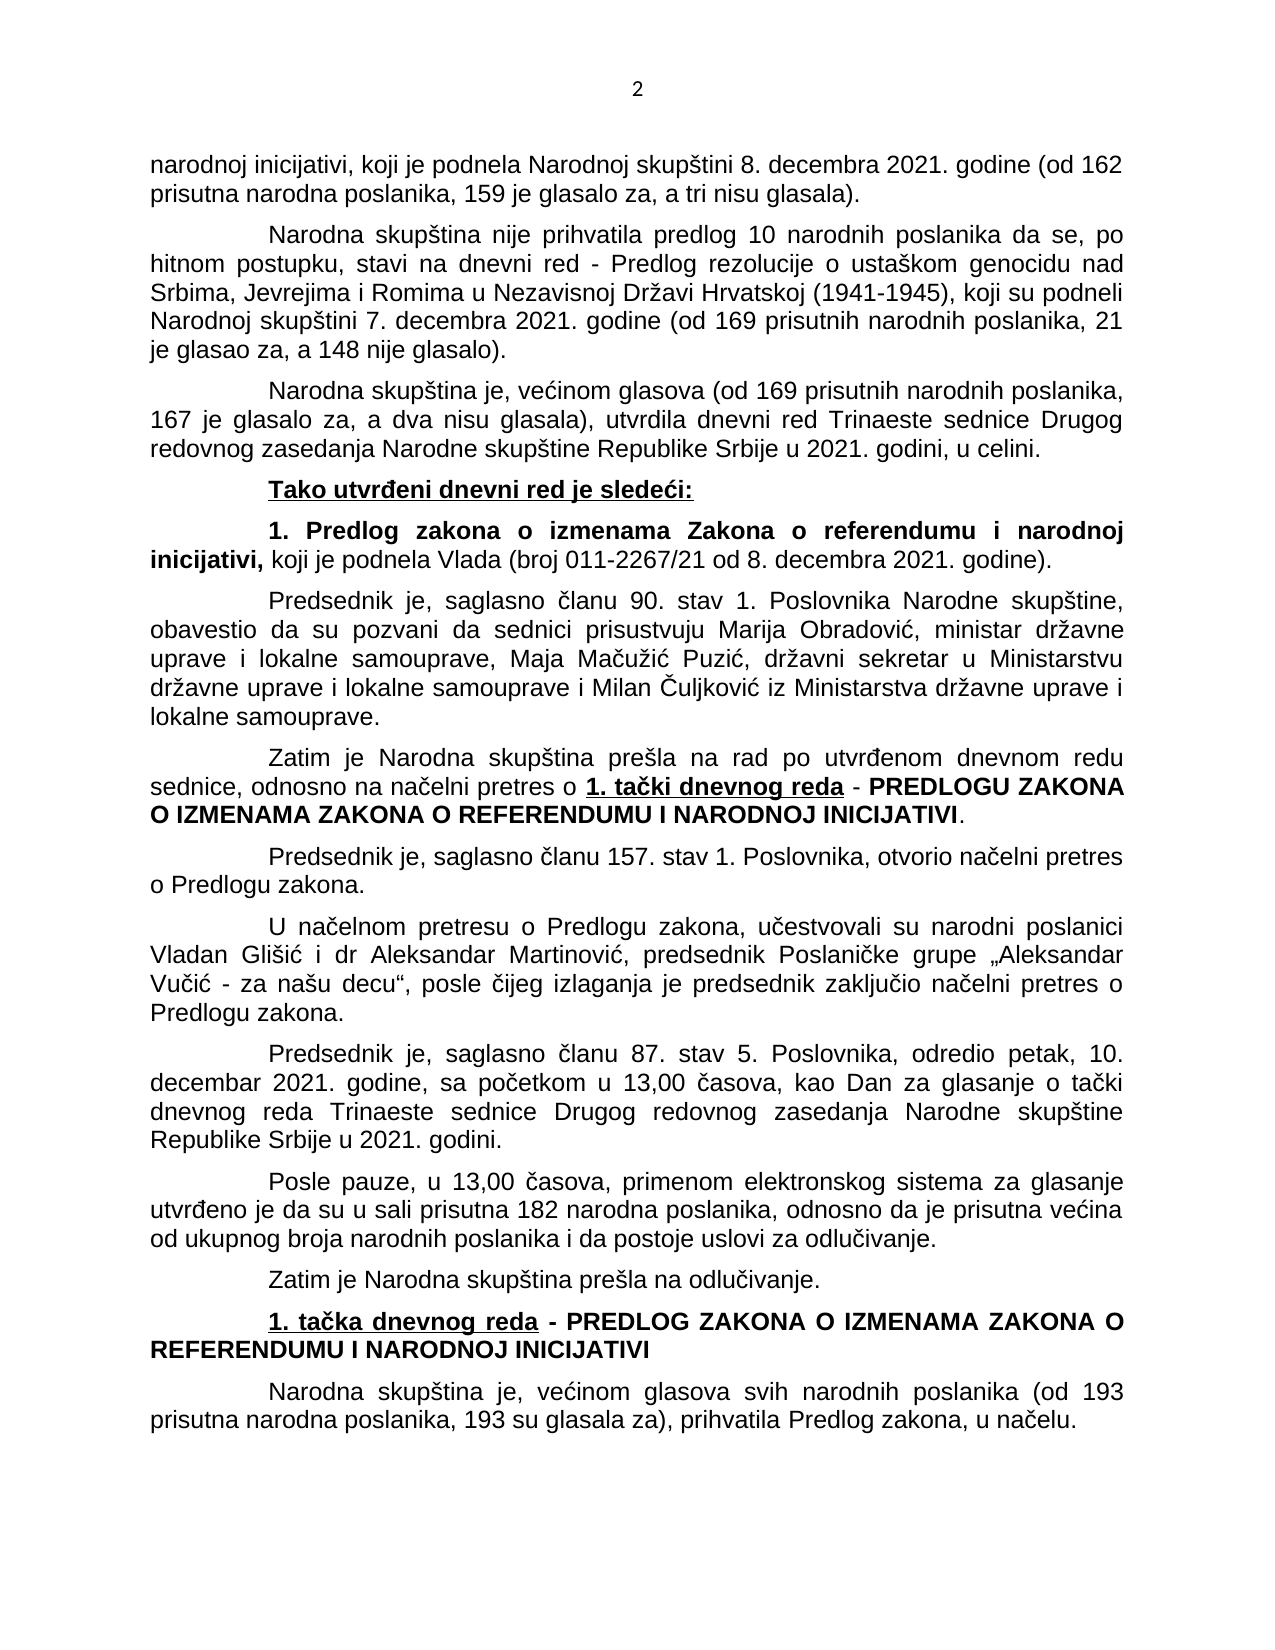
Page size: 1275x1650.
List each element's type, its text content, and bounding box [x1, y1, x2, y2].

text Narodna skupština je, većinom glasova (od 169 prisutnih narodnih poslanika, 167 je glasalo za, a dva nisu glasala), utvrdila dnevni red Trinaeste sednice Drugog redovnog zasedanja Narodne skupštine Republike Srbije u 2021. godini, u celini. [150, 376, 1125, 462]
text Predsednik je, saglasno članu 157. stav 1. Poslovnika, otvorio načelni pretres o Predlogu zakona. [150, 842, 1125, 899]
text Predsednik je, saglasno članu 90. stav 1. Poslovnika Narodne skupštine, obavestio da su pozvani da sednici prisustvuju Marija Obradović, ministar državne uprave i lokalne samouprave, Maja Mačužić Puzić, državni sekretar u Ministarstvu državne uprave i lokalne samouprave i Milan Čuljković iz Ministarstva državne uprave i lokalne samouprave. [150, 586, 1125, 730]
text 1. Predlog zakona o izmenama Zakona o referendumu i narodnoj inicijativi, koji je podnela Vlada (broj 011-2267/21 od 8. decembra 2021. godine). [150, 516, 1125, 574]
text Posle pauze, u 13,00 časova, primenom elektronskog sistema za glasanje utvrđeno je da su u sali prisutna 182 narodna poslanika, odnosno da je prisutna većina od ukupnog broja narodnih poslanika i da postoje uslovi za odlučivanje. [150, 1167, 1125, 1253]
text Zatim je Narodna skupština prešla na rad po utvrđenom dnevnom redu sednice, odnosno na načelni pretres o 1. tački dnevnog reda - PREDLOGU ZAKONA O IZMENAMA ZAKONA O REFERENDUMU I NARODNOJ INICIJATIVI. [150, 743, 1125, 829]
text Zatim je Narodna skupština prešla na odlučivanje. [150, 1265, 1125, 1294]
text Narodna skupština je, većinom glasova svih narodnih poslanika (od 193 prisutna narodna poslanika, 193 su glasala za), prihvatila Predlog zakona, u načelu. [150, 1377, 1125, 1434]
text Narodna skupština nije prihvatila predlog 10 narodnih poslanika da se, po hitnom postupku, stavi na dnevni red - Predlog rezolucije o ustaškom genocidu nad Srbima, Jevrejima i Romima u Nezavisnoj Državi Hrvatskoj (1941-1945), koji su podneli Narodnoj skupštini 7. decembra 2021. godine (od 169 prisutnih narodnih poslanika, 21 je glasao za, a 148 nije glasalo). [150, 220, 1125, 364]
text Predsednik je, saglasno članu 87. stav 5. Poslovnika, odredio petak, 10. decembar 2021. godine, sa početkom u 13,00 časova, kao Dan za glasanje o tački dnevnog reda Trinaeste sednice Drugog redovnog zasedanja Narodne skupštine Republike Srbije u 2021. godini. [150, 1039, 1125, 1154]
text Tako utvrđeni dnevni red je sledeći: [150, 475, 1125, 504]
text U načelnom pretresu o Predlogu zakona, učestvovali su narodni poslanici Vladan Glišić i dr Aleksandar Martinović, predsednik Poslaničke grupe „Aleksandar Vučić - za našu decu“, posle čijeg izlaganja je predsednik zaključio načelni pretres o Predlogu zakona. [150, 912, 1125, 1027]
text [150, 150, 1125, 207]
text 1. tačka dnevnog reda - PREDLOG ZAKONA O IZMENAMA ZAKONA O REFERENDUMU I NARODNOJ INICIJATIVI [150, 1307, 1125, 1364]
